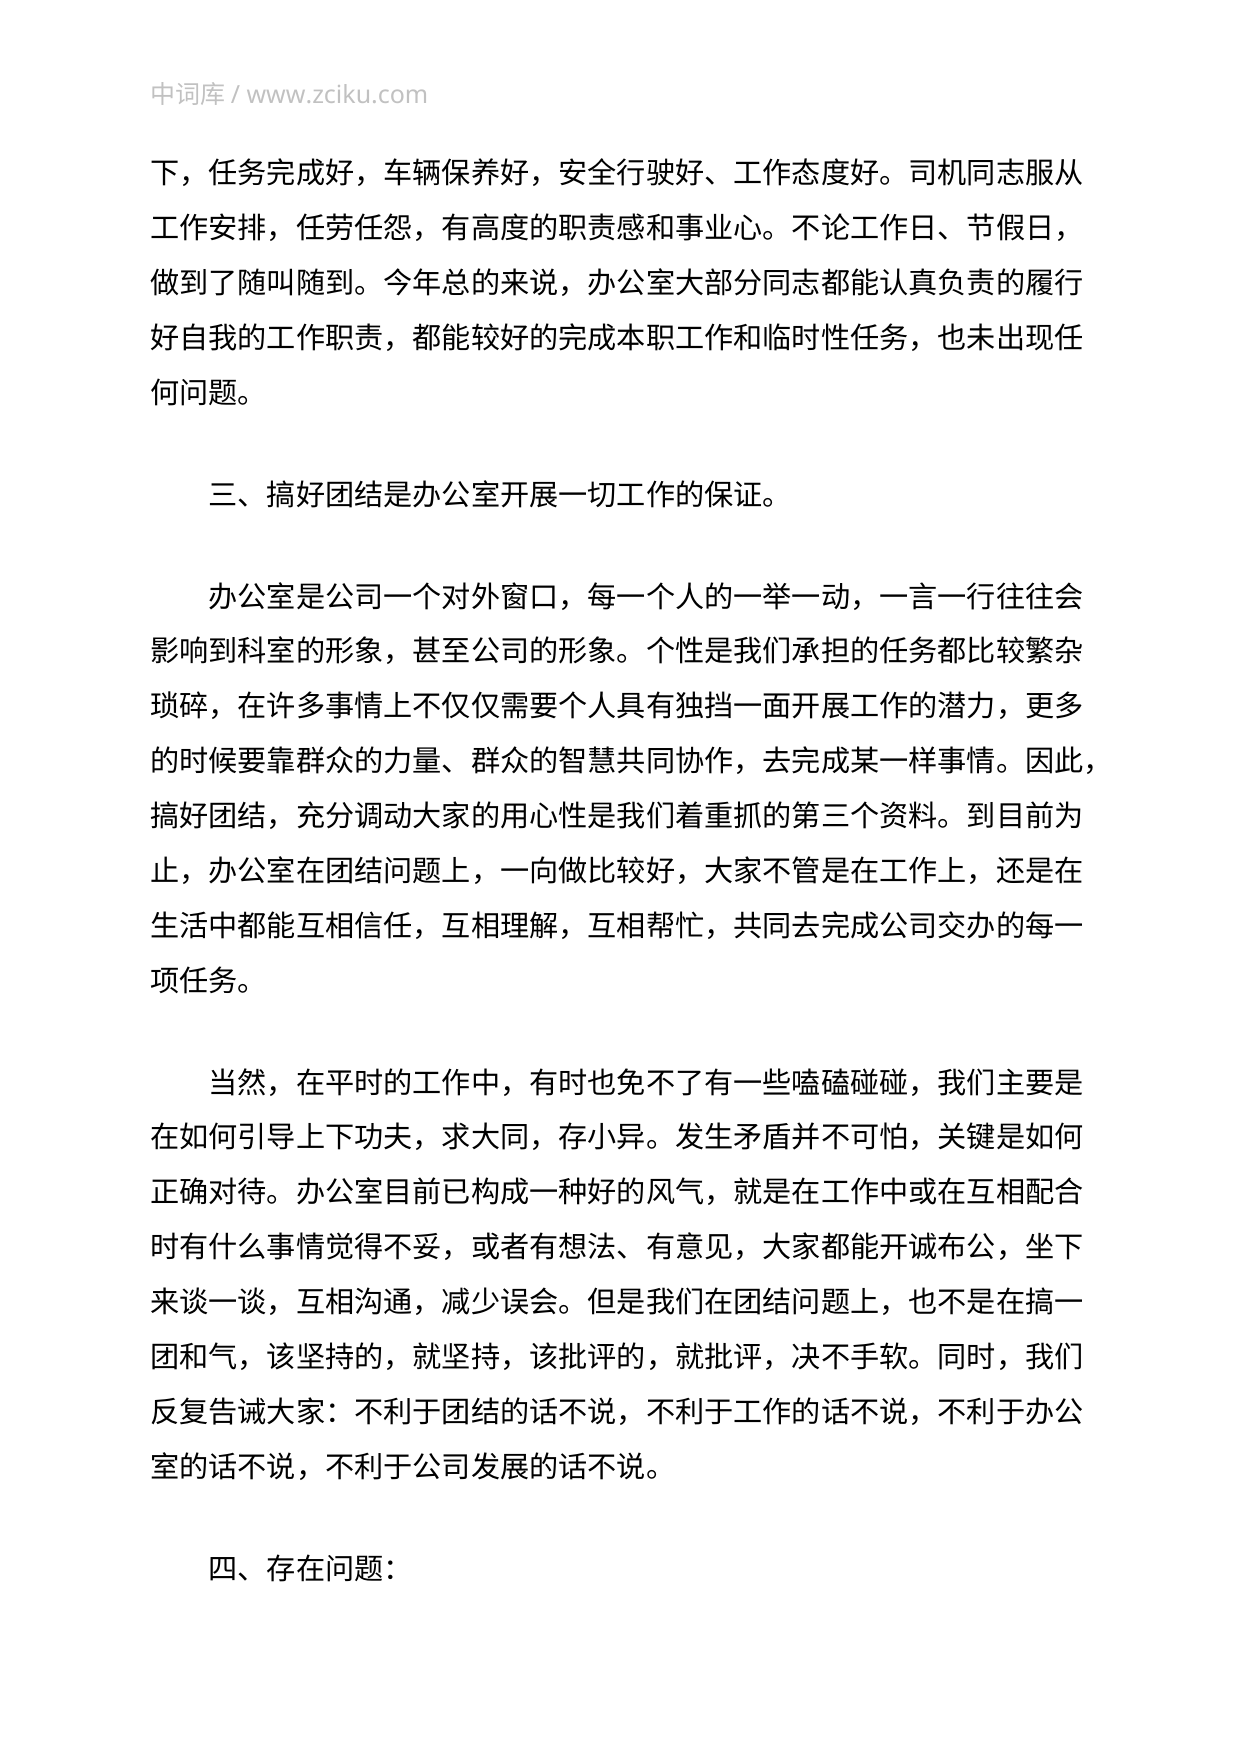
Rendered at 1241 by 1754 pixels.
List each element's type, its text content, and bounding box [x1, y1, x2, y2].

text 当然，在平时的工作中，有时也免不了有一些嗑磕碰碰，我们主要是在如何引导上下功夫，求大同，存小异。发生矛盾并不可怕，关键是如何正确对待。办公室目前已构成一种好的风气，就是在工作中或在互相配合时有什么事情觉得不妥，或者有想法、有意见，大家都能开诚布公，坐下来谈一谈，互相沟通，减少误会。但是我们在团结问题上，也不是在搞一团和气，该坚持的，就坚持，该批评的，就批评，决不手软。同时，我们反复告诫大家：不利于团结的话不说，不利于工作的话不说，不利于办公室的话不说，不利于公司发展的话不说。 [150, 1059, 1090, 1486]
text 办公室是公司一个对外窗口，每一个人的一举一动，一言一行往往会影响到科室的形象，甚至公司的形象。个性是我们承担的任务都比较繁杂琐碎，在许多事情上不仅仅需要个人具有独挡一面开展工作的潜力，更多的时候要靠群众的力量、群众的智慧共同协作，去完成某一样事情。因此，搞好团结，充分调动大家的用心性是我们着重抓的第三个资料。到目前为止，办公室在团结问题上，一向做比较好，大家不管是在工作上，还是在生活中都能互相信任，互相理解，互相帮忙，共同去完成公司交办的每一项任务。 [150, 573, 1090, 1000]
text 四、存在问题： [150, 1545, 1090, 1587]
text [150, 150, 1090, 412]
text 三、搞好团结是办公室开展一切工作的保证。 [150, 471, 1090, 514]
